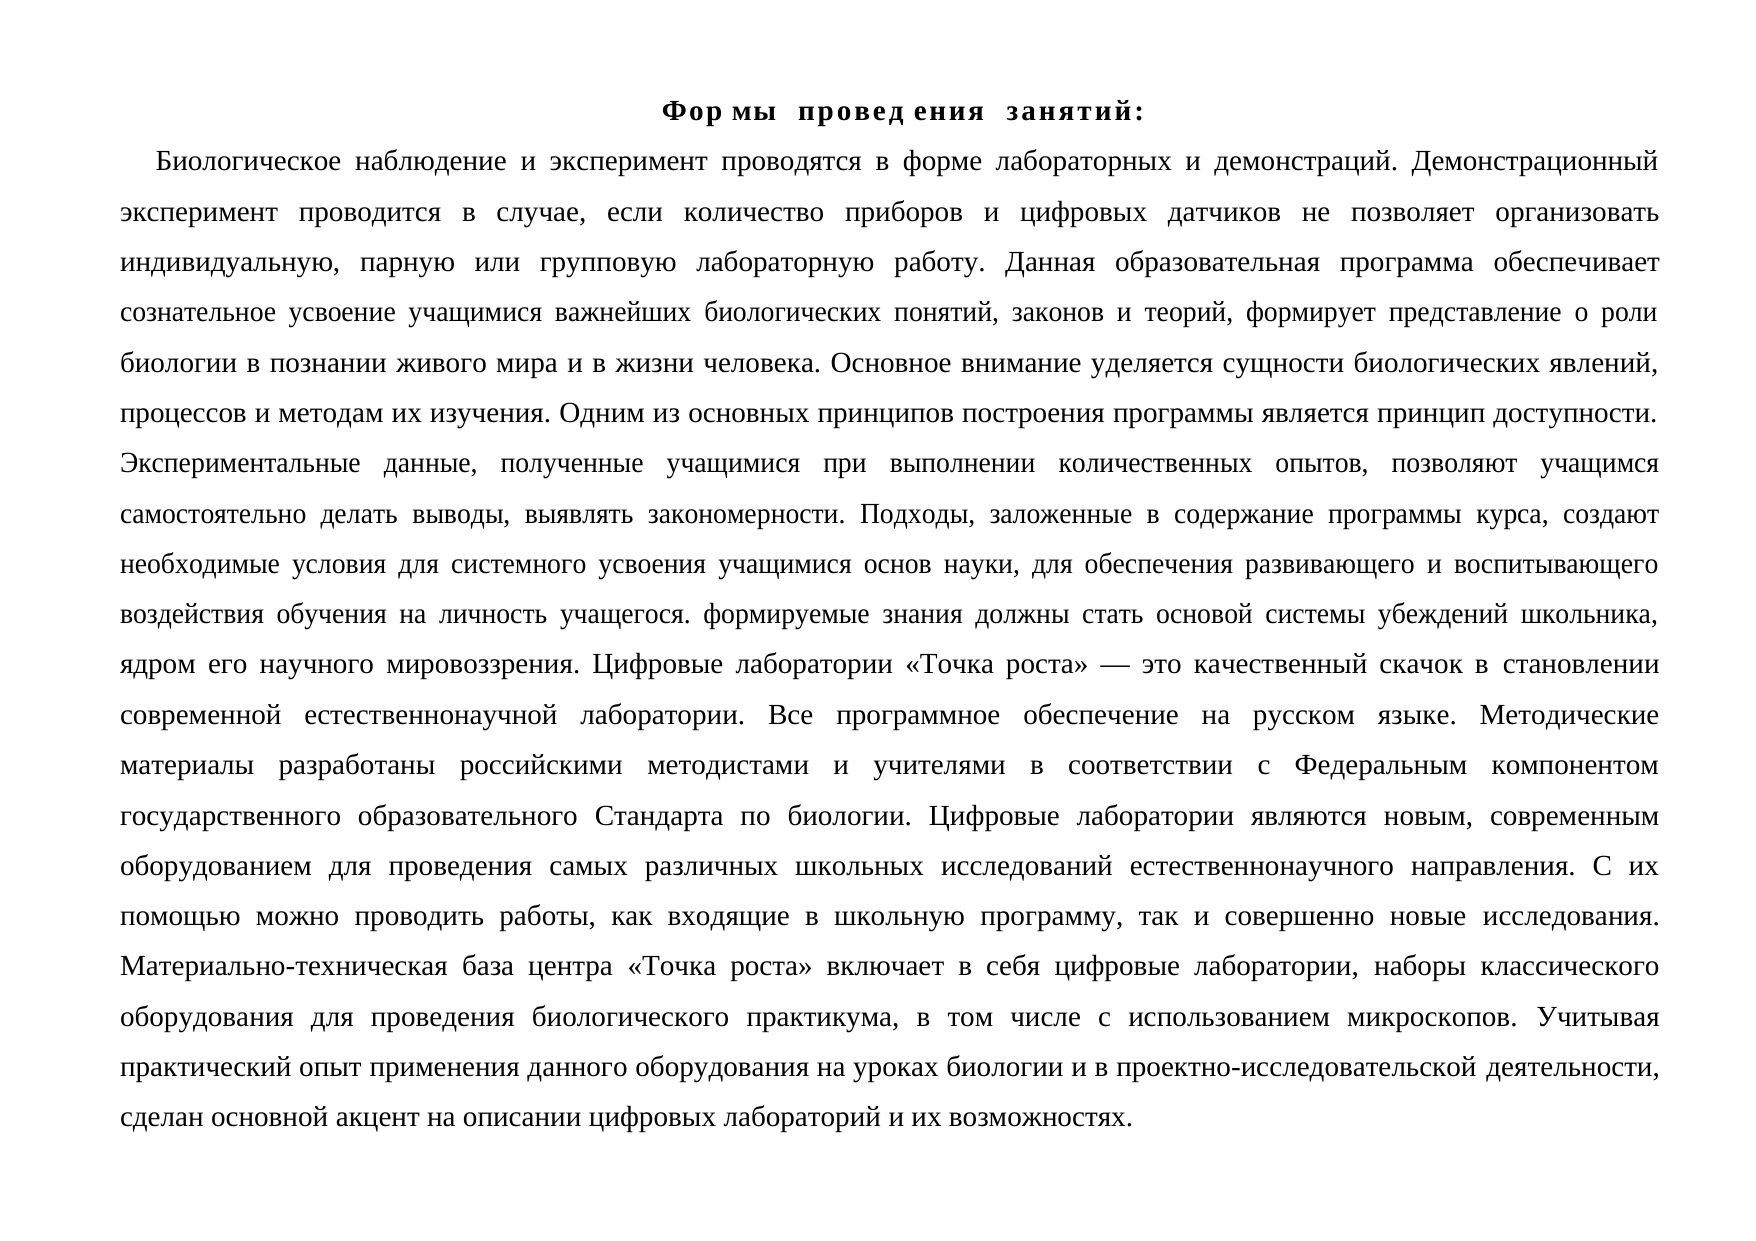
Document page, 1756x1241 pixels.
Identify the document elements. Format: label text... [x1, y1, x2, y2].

text Фор мы провед ения занятий: [662, 93, 1720, 127]
text Биологическое наблюдение и эксперимент проводятся в форме лабораторных и демонстраций. Демонстрационный эксперимент проводится в случае, если количество приборов и цифровых датчиков не позволяет организовать индивидуальную, парную или групповую лабораторную работу. Данная образовательная программа обеспечивает сознательное усвоение учащимися важнейших биологических понятий, законов и теорий, формирует представление о роли биологии в познании живого мира и в жизни человека. Основное внимание уделяется сущности биологических явлений, процессов и методам их изучения. Одним из основных принципов построения программы является принцип доступности. Экспериментальные данные, полученные учащимися при выполнении количественных опытов, позволяют учащимся самостоятельно делать выводы, выявлять закономерности. Подходы, заложенные в содержание программы курса, создают необходимые условия для системного усвоения учащимися основ науки, для обеспечения развивающего и воспитывающего воздействия обучения на личность учащегося. формируемые знания должны стать основой системы убеждений школьника, ядром его научного мировоззрения. Цифровые лаборатории «Точка роста» — это качественный скачок в становлении современной естественнонаучной лаборатории. Все программное обеспечение на русском языке. Методические материалы разработаны российскими методистами и учителями в соответствии с Федеральным компонентом государственного образовательного Стандарта по биологии. Цифровые лаборатории являются новым, современным оборудованием для проведения самых различных школьных исследований естественнонаучного направления. С их помощью можно проводить работы, как входящие в школьную программу, так и совершенно новые исследования. Материально-техническая база центра «Точка роста» включает в себя цифровые лаборатории, наборы классического оборудования для проведения биологического практикума, в том числе с использованием микроскопов. Учитывая практический опыт применения данного оборудования на уроках биологии и в проектно-исследовательской деятельности, сделан основной акцент на описании цифровых лабораторий и их возможностях. [120, 143, 1660, 1133]
